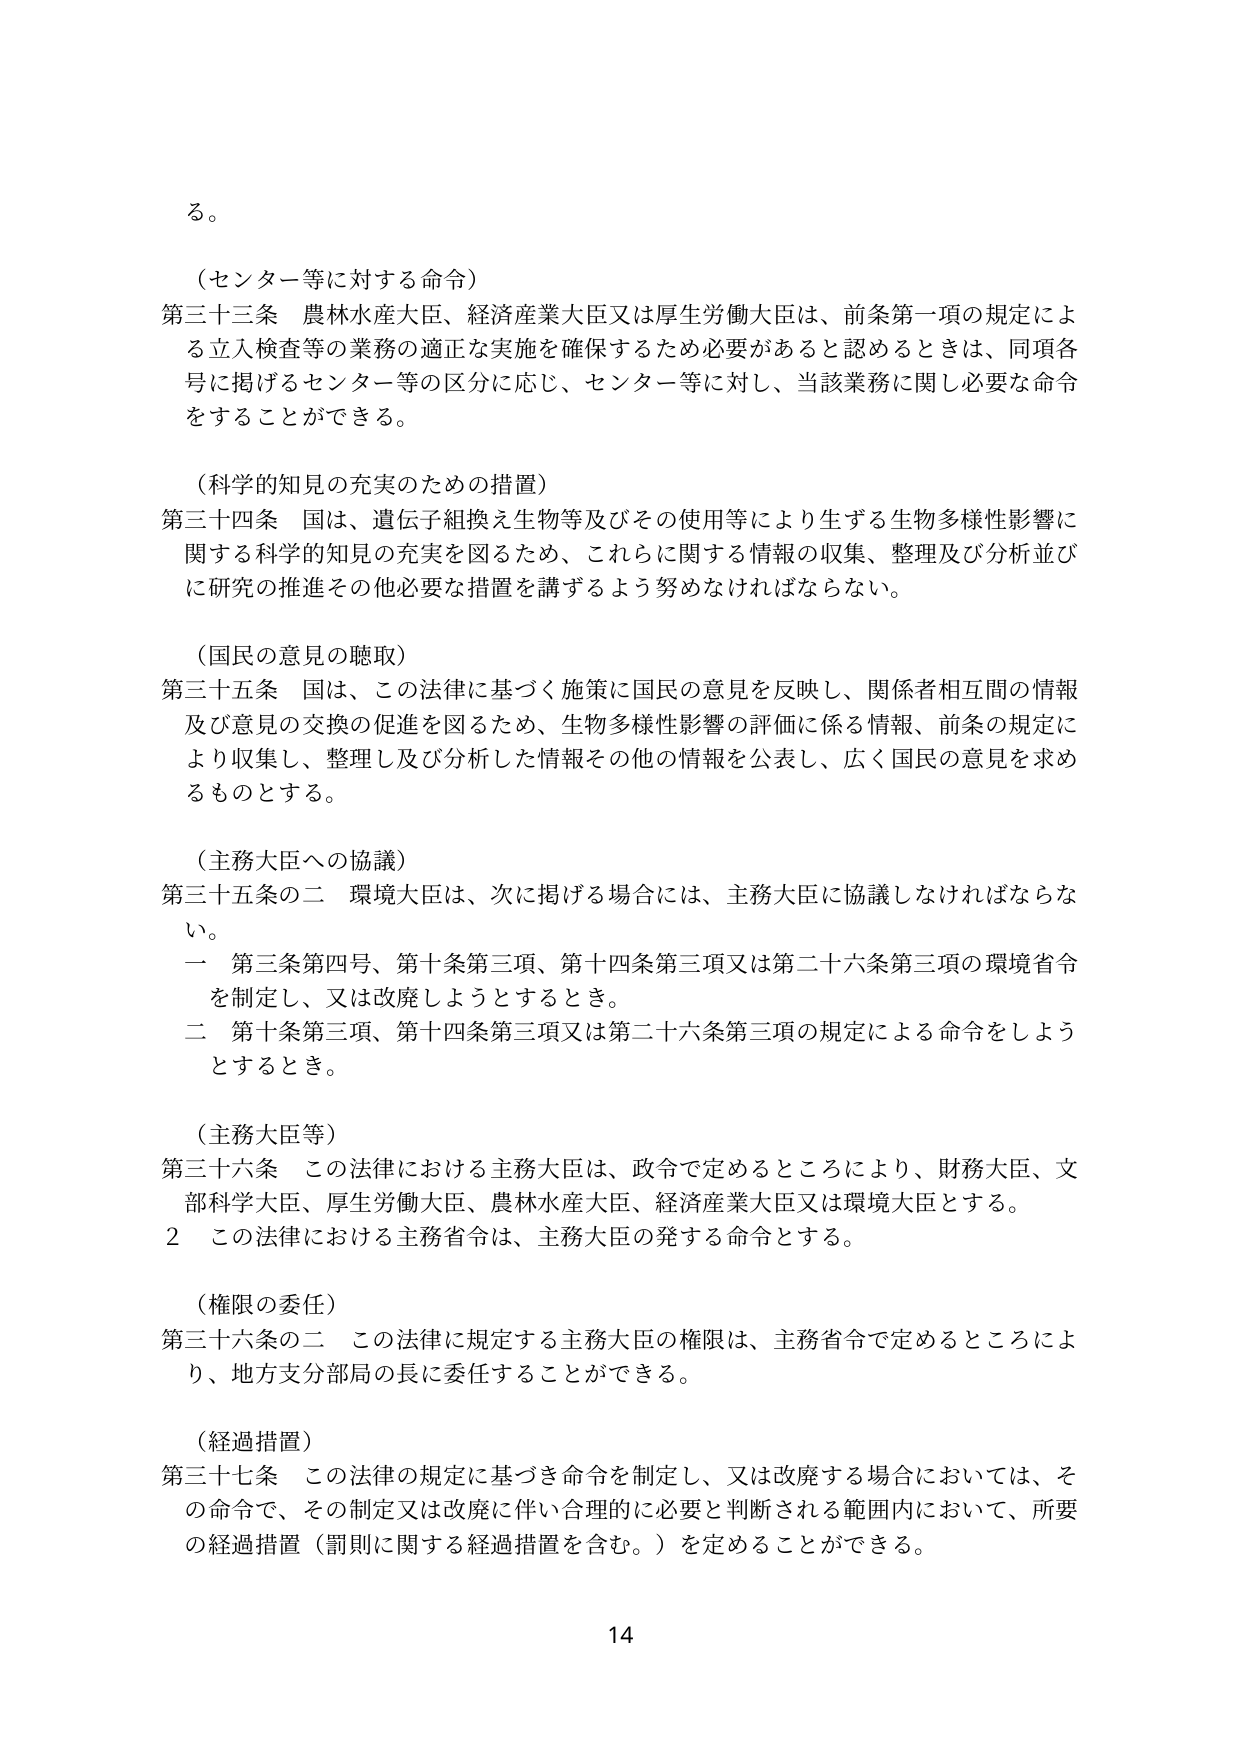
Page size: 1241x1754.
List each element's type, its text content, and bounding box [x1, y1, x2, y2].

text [161, 194, 1079, 228]
text （主務大臣等） [184, 1116, 1079, 1150]
text （主務大臣への協議） [184, 843, 1079, 877]
text 第三十六条 この法律における主務大臣は、政令で定めるところにより、財務大臣、文部科学大臣、厚生労働大臣、農林水産大臣、経済産業大臣又は環境大臣とする。 [161, 1150, 1079, 1219]
text 第三十五条 国は、この法律に基づく施策に国民の意見を反映し、関係者相互間の情報及び意見の交換の促進を図るため、生物多様性影響の評価に係る情報、前条の規定により収集し、整理し及び分析した情報その他の情報を公表し、広く国民の意見を求めるものとする。 [161, 672, 1079, 809]
text 第三十六条の二 この法律に規定する主務大臣の権限は、主務省令で定めるところにより、地方支分部局の長に委任することができる。 [161, 1321, 1079, 1389]
text （国民の意見の聴取） [184, 638, 1079, 672]
text 第三十五条の二 環境大臣は、次に掲げる場合には、主務大臣に協議しなければならない。 [161, 877, 1079, 945]
text 第三十三条 農林水産大臣、経済産業大臣又は厚生労働大臣は、前条第一項の規定による立入検査等の業務の適正な実施を確保するため必要があると認めるときは、同項各号に掲げるセンター等の区分に応じ、センター等に対し、当該業務に関し必要な命令をすることができる。 [161, 296, 1079, 433]
text ２ この法律における主務省令は、主務大臣の発する命令とする。 [161, 1219, 1079, 1253]
text 第三十七条 この法律の規定に基づき命令を制定し、又は改廃する場合においては、その命令で、その制定又は改廃に伴い合理的に必要と判断される範囲内において、所要の経過措置（罰則に関する経過措置を含む。）を定めることができる。 [161, 1458, 1079, 1560]
text 二 第十条第三項、第十四条第三項又は第二十六条第三項の規定による命令をしようとするとき。 [184, 1014, 1079, 1082]
text 第三十四条 国は、遺伝子組換え生物等及びその使用等により生ずる生物多様性影響に関する科学的知見の充実を図るため、これらに関する情報の収集、整理及び分析並びに研究の推進その他必要な措置を講ずるよう努めなければならない。 [161, 501, 1079, 604]
text （センター等に対する命令） [184, 262, 1079, 296]
text （権限の委任） [184, 1287, 1079, 1321]
text 一 第三条第四号、第十条第三項、第十四条第三項又は第二十六条第三項の環境省令を制定し、又は改廃しようとするとき。 [184, 945, 1079, 1014]
text （経過措置） [184, 1424, 1079, 1458]
text （科学的知見の充実のための措置） [184, 467, 1079, 501]
